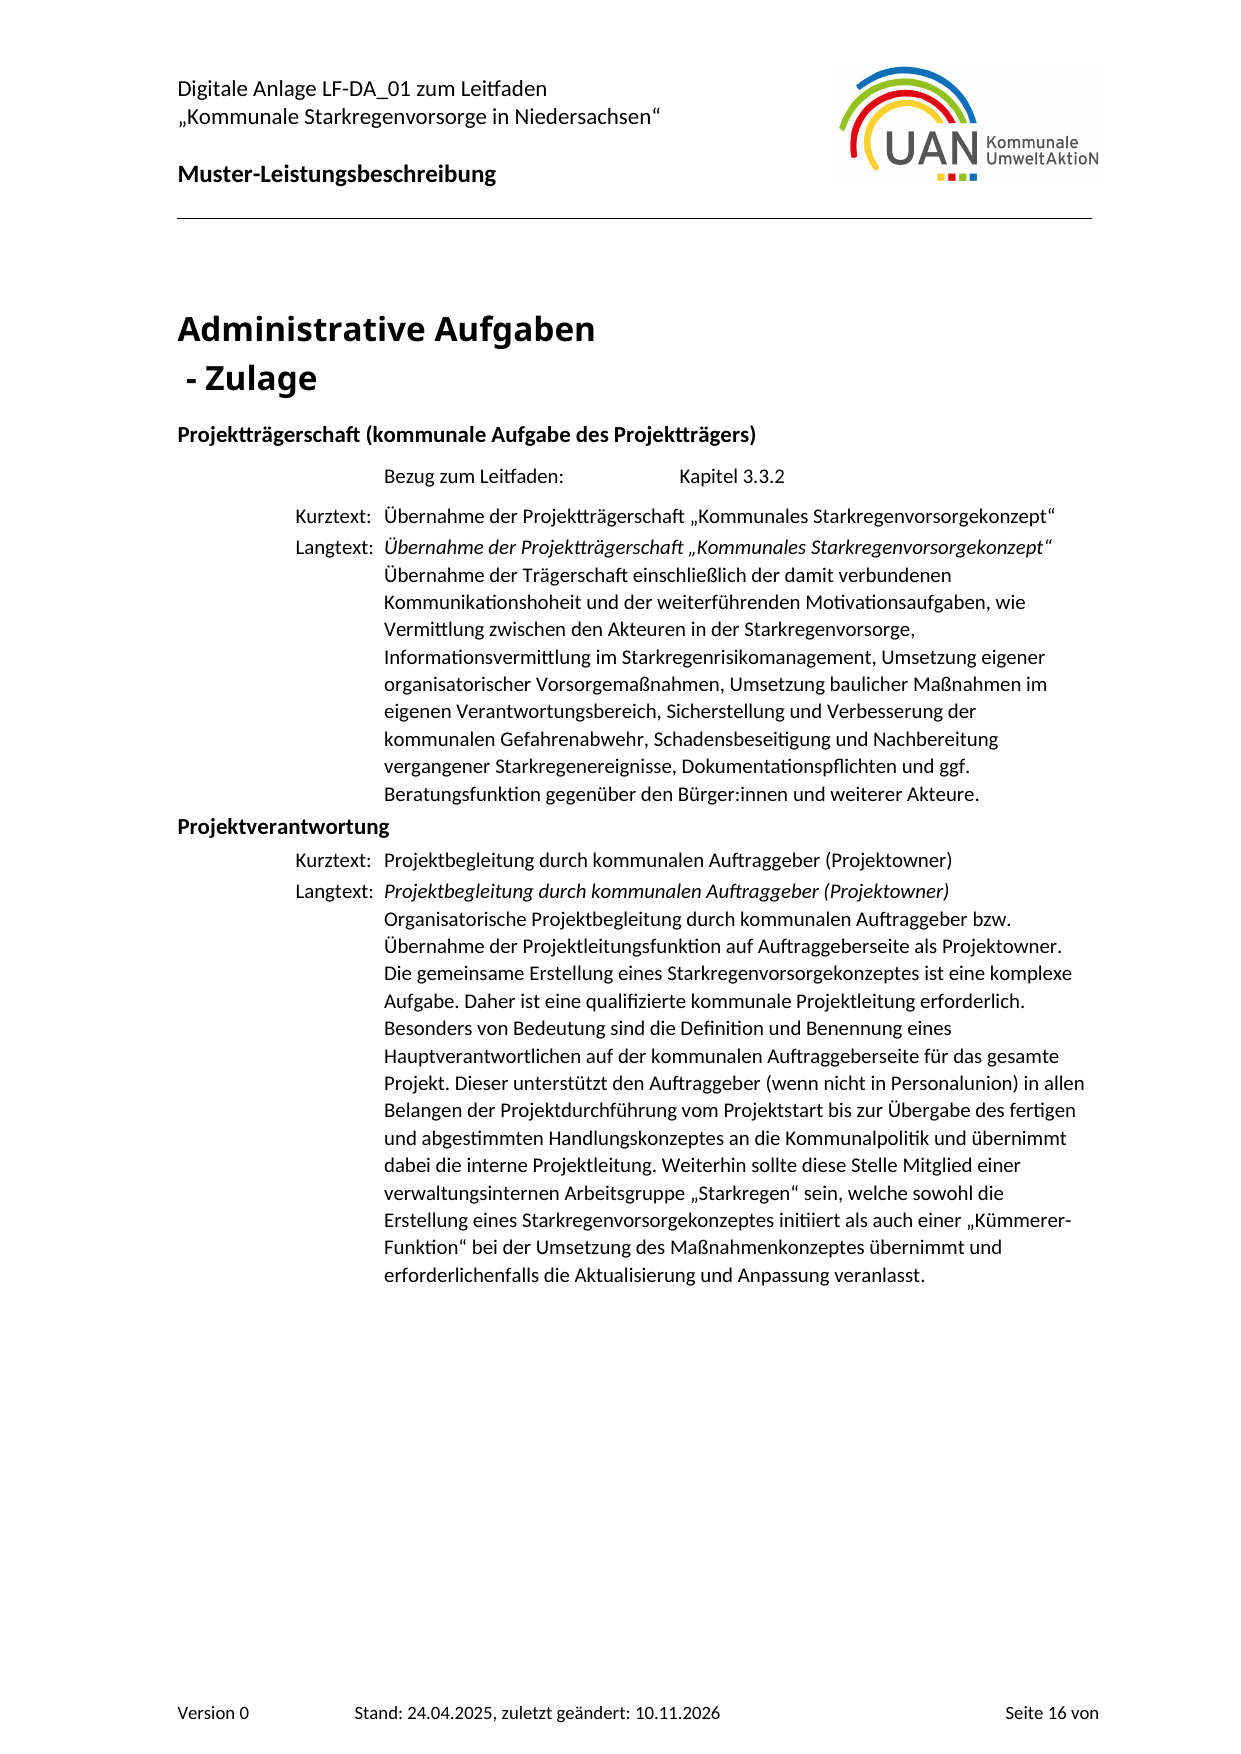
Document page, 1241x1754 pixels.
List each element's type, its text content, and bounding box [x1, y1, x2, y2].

text Langtext: Projektbegleitung durch kommunalen Auftraggeber (Projektowner) Organisatorische Projektbegleitung durch kommunalen Auftraggeber bzw. Übernahme der Projektleitungsfunktion auf Auftraggeberseite als Projektowner. Die gemeinsame Erstellung eines Starkregenvorsorgekonzeptes ist eine komplexe Aufgabe. Daher ist eine qualifizierte kommunale Projektleitung erforderlich. Besonders von Bedeutung sind die Definition und Benennung eines Hauptverantwortlichen auf der kommunalen Auftraggeberseite für das gesamte Projekt. Dieser unterstützt den Auftraggeber (wenn nicht in Personalunion) in allen Belangen der Projektdurchführung vom Projektstart bis zur Übergabe des fertigen und abgestimmten Handlungskonzeptes an die Kommunalpolitik und übernimmt dabei die interne Projektleitung. Weiterhin sollte diese Stelle Mitglied einer verwaltungsinternen Arbeitsgruppe „Starkregen“ sein, welche sowohl die Erstellung eines Starkregenvorsorgekonzeptes initiiert als auch einer „Kümmerer-Funktion“ bei der Umsetzung des Maßnahmenkonzeptes übernimmt und erforderlichenfalls die Aktualisierung und Anpassung veranlasst. [295, 878, 1092, 1287]
text Kurztext: Übernahme der Projektträgerschaft „Kommunales Starkregenvorsorgekonzept“ [295, 503, 1092, 528]
subtitle Projektverantwortung [177, 812, 1092, 841]
subtitle Administrative Aufgaben [177, 306, 1092, 351]
subtitle Projektträgerschaft (kommunale Aufgabe des Projektträgers) [177, 420, 1092, 448]
picture [838, 66, 1099, 182]
text Kurztext: Projektbegleitung durch kommunalen Auftraggeber (Projektowner) [295, 847, 1092, 872]
text Langtext: Übernahme der Projektträgerschaft „Kommunales Starkregenvorsorgekonzept“ Übernahme der Trägerschaft einschließlich der damit verbundenen Kommunikationshoheit und der weiterführenden Motivationsaufgaben, wie Vermittlung zwischen den Akteuren in der Starkregenvorsorge, Informationsvermittlung im Starkregenrisikomanagement, Umsetzung eigener organisatorischer Vorsorgemaßnahmen, Umsetzung baulicher Maßnahmen im eigenen Verantwortungsbereich, Sicherstellung und Verbesserung der kommunalen Gefahrenabwehr, Schadensbeseitigung und Nachbereitung vergangener Starkregenereignisse, Dokumentationspflichten und ggf. Beratungsfunktion gegenüber den Bürger:innen und weiterer Akteure. [295, 534, 1092, 806]
text Bezug zum Leitfaden: Kapitel 3.3.2 [384, 463, 1092, 488]
text - Zulage [177, 354, 1092, 400]
